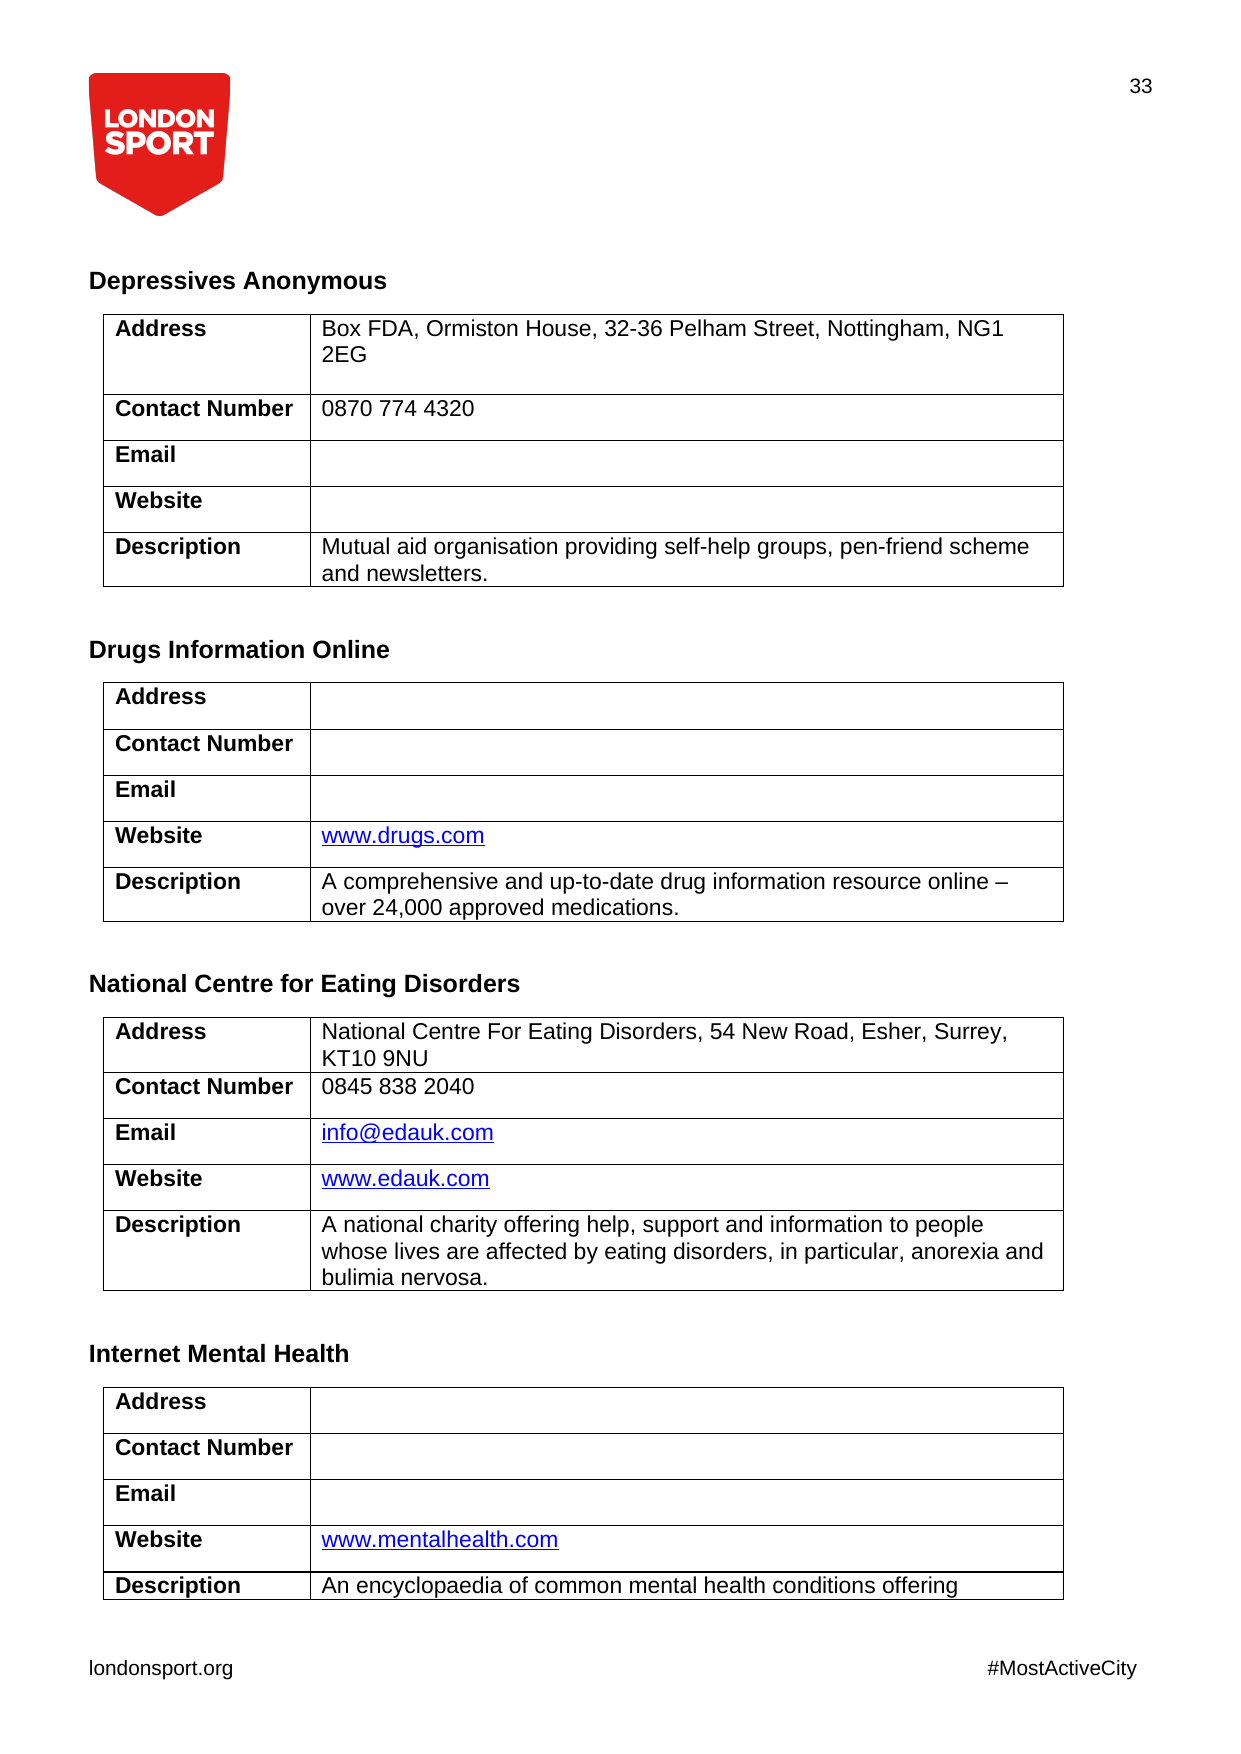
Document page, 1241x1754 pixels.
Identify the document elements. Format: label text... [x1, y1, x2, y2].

table_cell Contact Number [104, 730, 310, 774]
table_cell Website [104, 1526, 310, 1571]
table_cell Email [104, 776, 310, 821]
table_cell Contact Number [104, 1073, 310, 1118]
table_cell Mutual aid organisation providing self-help groups, pen-friend scheme and newsletters. [311, 533, 1063, 586]
table_header Address [104, 683, 310, 728]
table_cell Contact Number [104, 1434, 310, 1479]
table_header Address [104, 315, 310, 394]
table_cell [311, 776, 1063, 821]
table_cell [311, 441, 1063, 486]
table_cell Email [104, 1119, 310, 1164]
table_cell Description [104, 1211, 310, 1290]
table_cell www.drugs.com [311, 822, 1063, 867]
table_cell [311, 487, 1063, 532]
table_cell A national charity offering help, support and information to people whose lives are affected by eating disorders, in particular, anorexia and bulimia nervosa. [311, 1211, 1063, 1290]
table_cell Email [104, 441, 310, 486]
table_cell www.edauk.com [311, 1165, 1063, 1210]
table_header Address [104, 1388, 310, 1433]
table_header National Centre For Eating Disorders, [311, 1018, 1063, 1072]
table_cell Contact Number [104, 395, 310, 440]
table_cell www.mentalhealth.com [311, 1526, 1063, 1571]
table_cell info@edauk.com [311, 1119, 1063, 1164]
table_cell [311, 1434, 1063, 1479]
text Depressives Anonymous [89, 266, 1152, 294]
table_cell [311, 730, 1063, 774]
table_cell Description [104, 1573, 310, 1599]
table_header Box FDA, Ormiston House, 32-36 Pelham Street, Nottingham, NG1 2EG [311, 315, 1063, 394]
table_cell 0870 774 4320 [311, 395, 1063, 440]
table_cell Description [104, 533, 310, 586]
table_cell [311, 1480, 1063, 1525]
table_header Address [104, 1018, 310, 1072]
table_cell An encyclopaedia of common mental health conditions offering information on diagnosis, treatment and research. [311, 1573, 1063, 1599]
table_cell A comprehensive and up-to-date drug information resource online – over 24,000 approved medications. [311, 868, 1063, 921]
picture [88, 73, 231, 216]
table_cell Description [104, 868, 310, 921]
text National Centre for Eating Disorders [89, 969, 1152, 998]
text Drugs Information Online [89, 634, 1152, 663]
table_header [311, 1388, 1063, 1433]
text Internet Mental Health [89, 1339, 1152, 1368]
table_cell 0845 838 2040 [311, 1073, 1063, 1118]
table_header [311, 683, 1063, 728]
table_cell Website [104, 487, 310, 532]
table_cell Website [104, 822, 310, 867]
table_cell Email [104, 1480, 310, 1525]
table_cell Website [104, 1165, 310, 1210]
